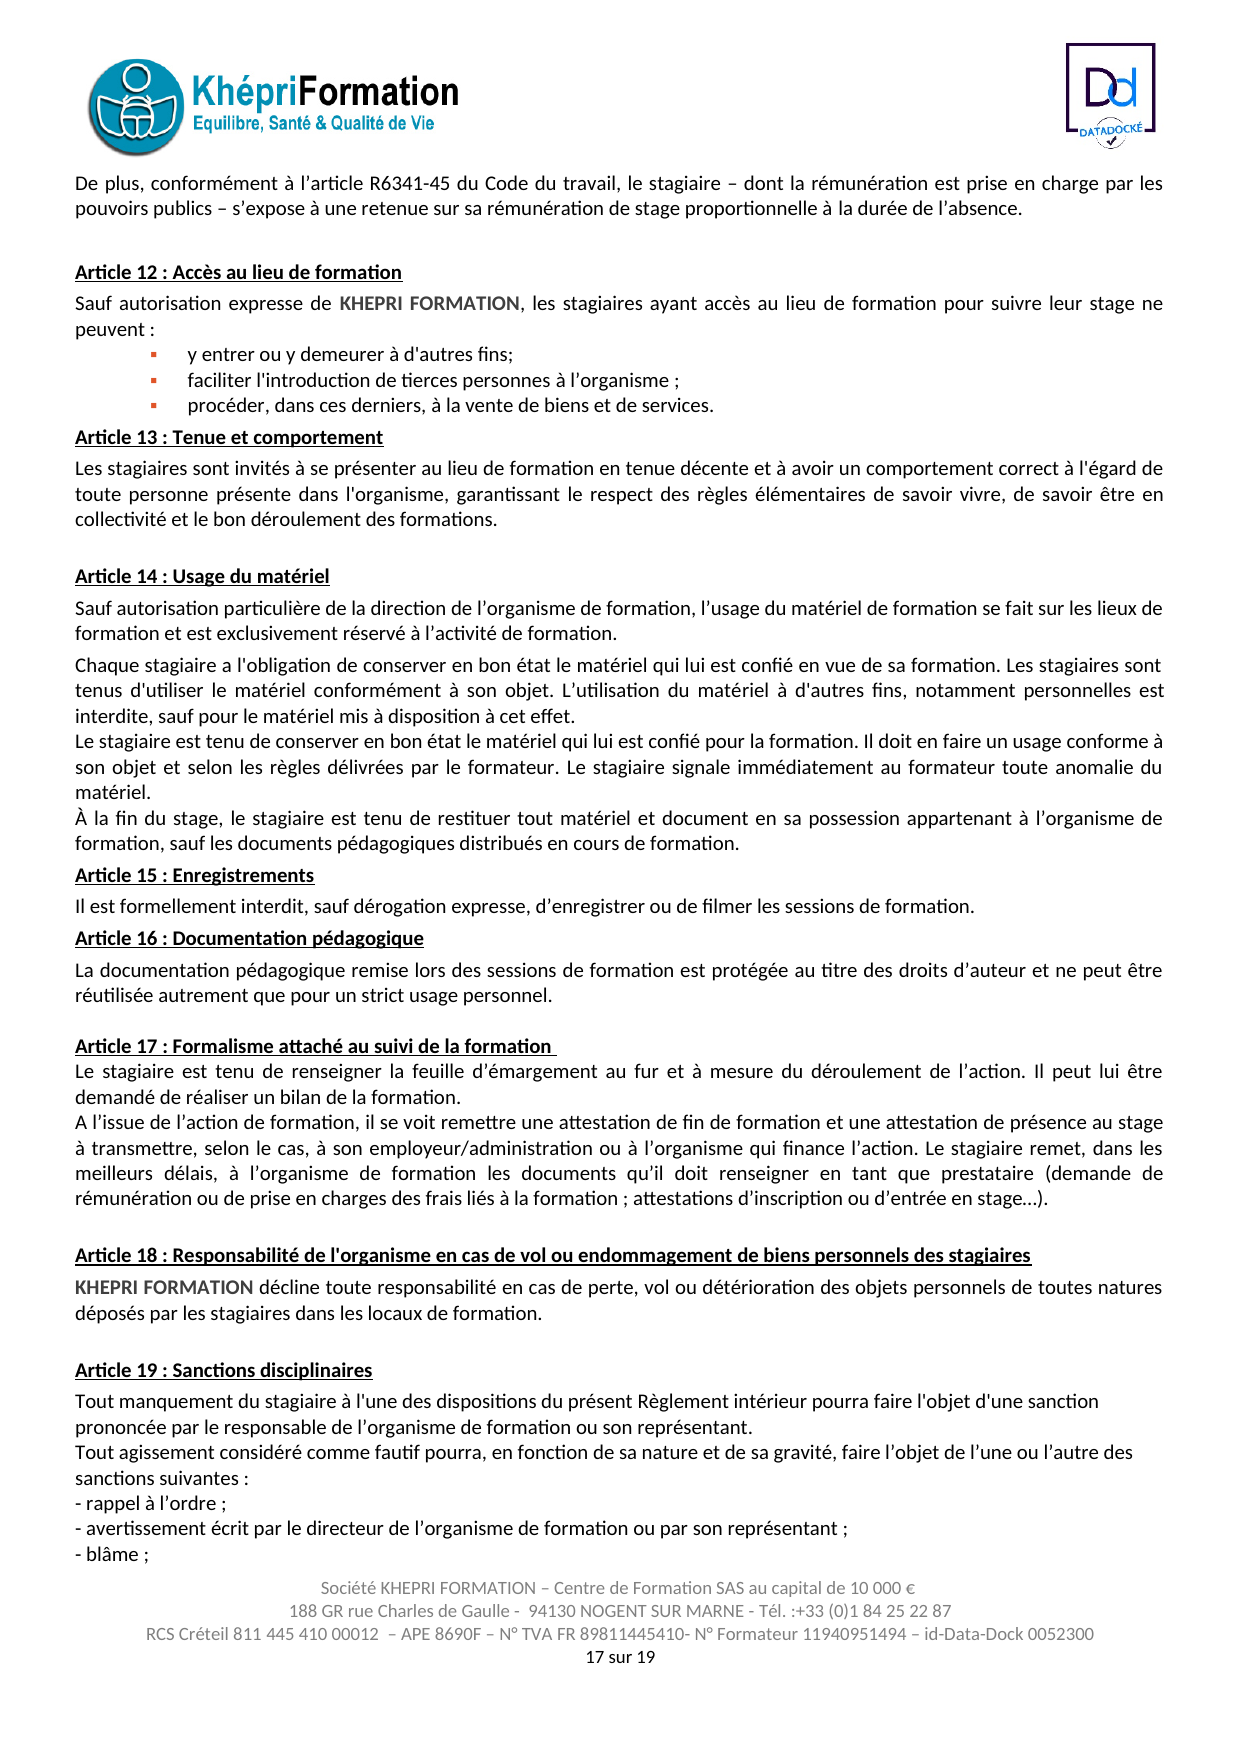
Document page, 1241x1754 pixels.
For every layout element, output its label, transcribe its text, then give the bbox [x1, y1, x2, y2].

text Article 19 : Sanctions disciplinaires [75, 1357, 1165, 1382]
text Article 12 : Accès au lieu de formation [75, 259, 1165, 284]
text Le stagiaire est tenu de renseigner la feuille d’émargement au fur et à mesure du déroulement de l’action. Il peut lui être demandé de réaliser un bilan de la formation. [75, 1058, 1165, 1109]
text Sauf autorisation particulière de la direction de l’organisme de formation, l’usage du matériel de formation se fait sur les lieux de formation et est exclusivement réservé à l’activité de formation. [75, 595, 1165, 646]
picture [1054, 36, 1166, 156]
text Le stagiaire est tenu de conserver en bon état le matériel qui lui est confié pour la formation. Il doit en faire un usage conforme à son objet et selon les règles délivrées par le formateur. Le stagiaire signale immédiatement au formateur toute anomalie du matériel. [75, 728, 1165, 805]
text Il est formellement interdit, sauf dérogation expresse, d’enregistrer ou de filmer les sessions de formation. [75, 893, 1165, 919]
text Chaque stagiaire a l'obligation de conserver en bon état le matériel qui lui est confié en vue de sa formation. Les stagiaires sont tenus d'utiliser le matériel conformément à son objet. L’utilisation du matériel à d'autres fins, notamment personnelles est interdite, sauf pour le matériel mis à disposition à cet effet. [75, 652, 1165, 728]
text - avertissement écrit par le directeur de l’organisme de formation ou par son représentant ; [75, 1516, 1165, 1541]
text - rappel à l’ordre ; [75, 1490, 1165, 1516]
text - blâme ; [75, 1541, 1165, 1566]
text Tout agissement considéré comme fautif pourra, en fonction de sa nature et de sa gravité, faire l’objet de l’une ou l’autre des sanctions suivantes : [75, 1439, 1165, 1490]
text A l’issue de l’action de formation, il se voit remettre une attestation de fin de formation et une attestation de présence au stage à transmettre, selon le cas, à son employeur/administration ou à l’organisme qui finance l’action. Le stagiaire remet, dans les meilleurs délais, à l’organisme de formation les documents qu’il doit renseigner en tant que prestataire (demande de rémunération ou de prise en charges des frais liés à la formation ; attestations d’inscription ou d’entrée en stage…). [75, 1109, 1165, 1211]
text Tout manquement du stagiaire à l'une des dispositions du présent Règlement intérieur pourra faire l'objet d'une sanction prononcée par le responsable de l’organisme de formation ou son représentant. [75, 1388, 1165, 1439]
text Article 18 : Responsabilité de l'organisme en cas de vol ou endommagement de biens personnels des stagiaires [75, 1243, 1165, 1268]
text La documentation pédagogique remise lors des sessions de formation est protégée au titre des droits d’auteur et ne peut être réutilisée autrement que pour un strict usage personnel. [75, 957, 1165, 1008]
text Article 14 : Usage du matériel [75, 563, 1165, 589]
text À la fin du stage, le stagiaire est tenu de restituer tout matériel et document en sa possession appartenant à l’organisme de formation, sauf les documents pédagogiques distribués en cours de formation. [75, 805, 1165, 856]
text Article 16 : Documentation pédagogique [75, 925, 1165, 951]
text Article 13 : Tenue et comportement [75, 424, 1165, 449]
text Les stagiaires sont invités à se présenter au lieu de formation en tenue décente et à avoir un comportement correct à l'égard de toute personne présente dans l'organisme, garantissant le respect des règles élémentaires de savoir vivre, de savoir être en collectivité et le bon déroulement des formations. [75, 456, 1165, 532]
list faciliter l'introduction de tierces personnes à l’organisme ; [150, 367, 1165, 392]
text Article 15 : Enregistrements [75, 862, 1165, 887]
list procéder, dans ces derniers, à la vente de biens et de services. [150, 392, 1165, 418]
text Sauf autorisation expresse de KHEPRI FORMATION, les stagiaires ayant accès au lieu de formation pour suivre leur stage ne peuvent : [75, 291, 1165, 341]
picture [79, 52, 469, 159]
list y entrer ou y demeurer à d'autres fins; [150, 341, 1165, 367]
text KHEPRI FORMATION décline toute responsabilité en cas de perte, vol ou détérioration des objets personnels de toutes natures déposés par les stagiaires dans les locaux de formation. [75, 1274, 1165, 1325]
text Article 17 : Formalisme attaché au suivi de la formation [75, 1033, 1165, 1058]
text De plus, conformément à l’article R6341-45 du Code du travail, le stagiaire – dont la rémunération est prise en charge par les pouvoirs publics – s’expose à une retenue sur sa rémunération de stage proportionnelle à la durée de l’absence. [75, 170, 1165, 221]
